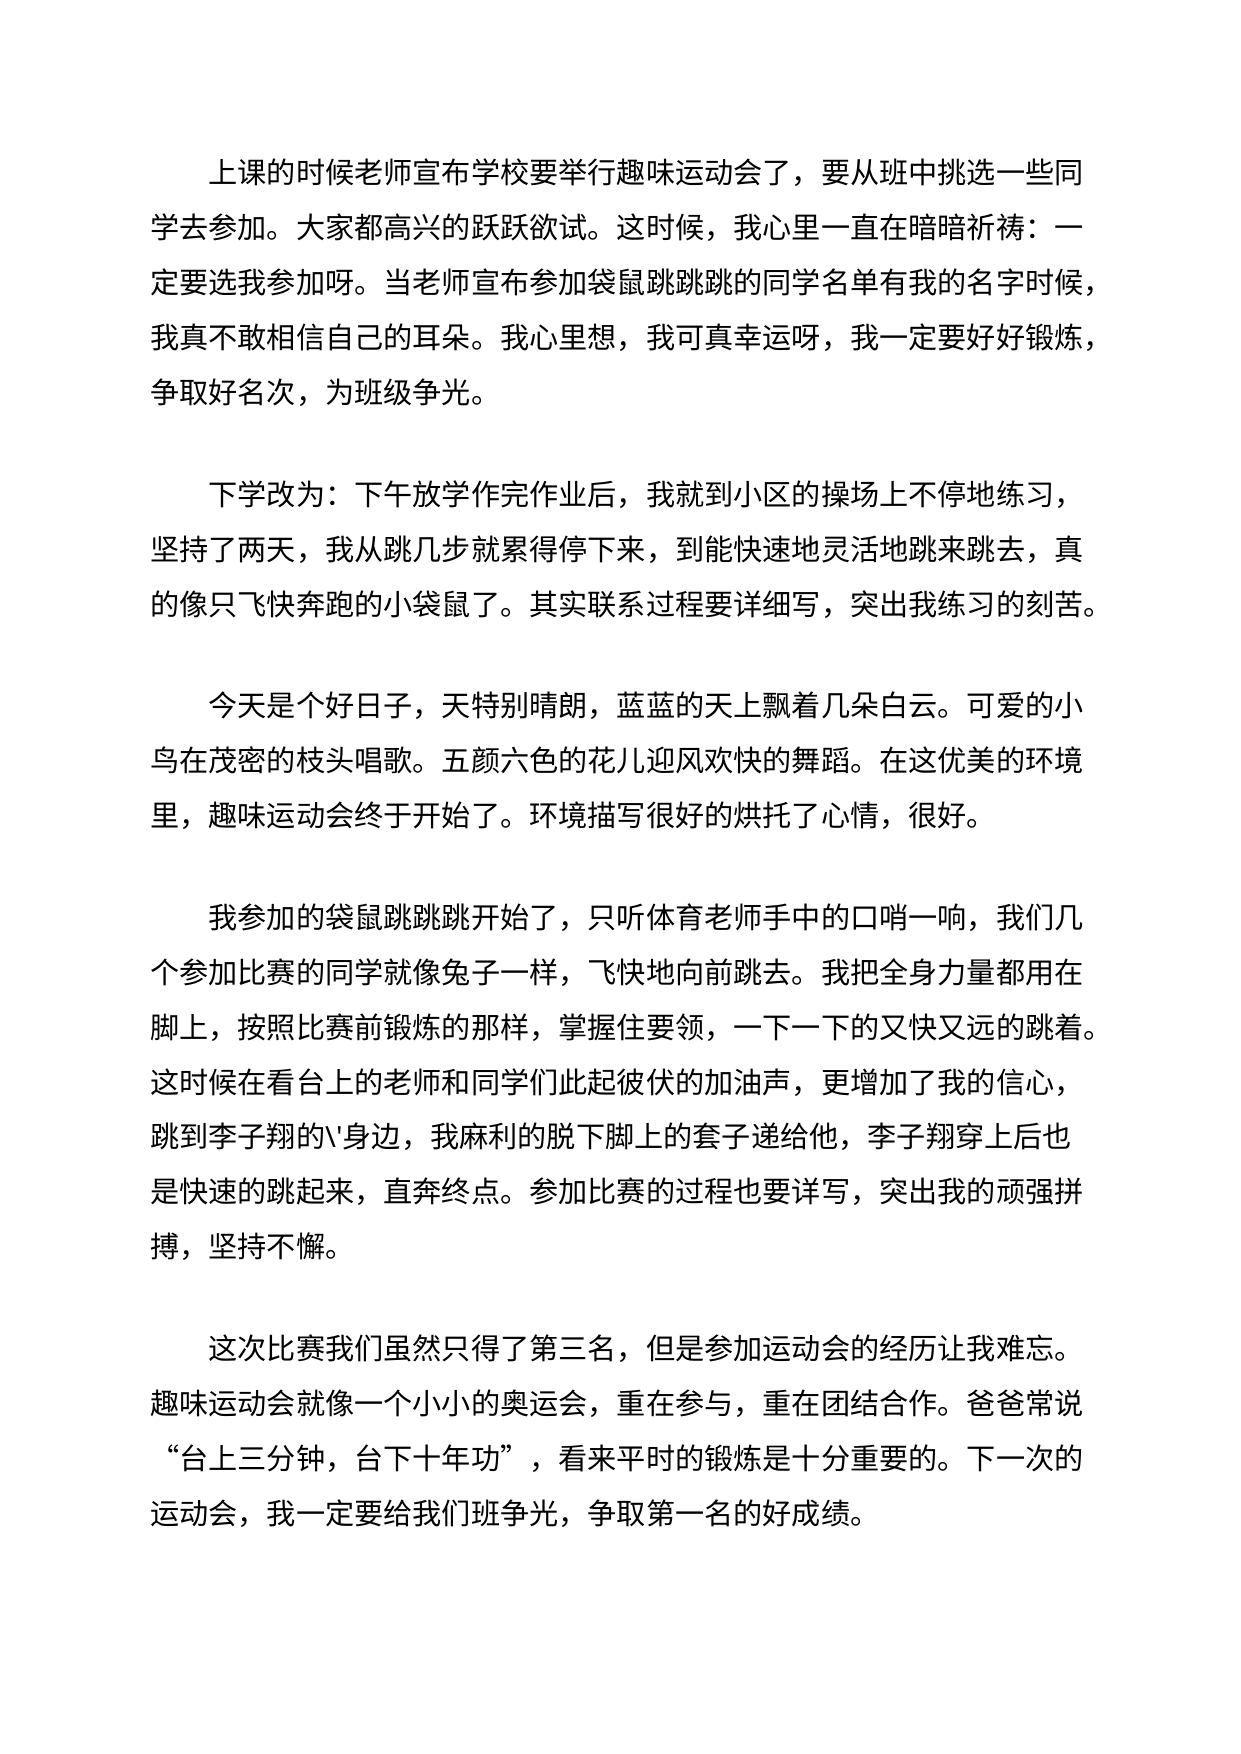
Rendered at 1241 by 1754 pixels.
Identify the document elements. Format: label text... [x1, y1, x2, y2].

text 下学改为：下午放学作完作业后，我就到小区的操场上不停地练习，坚持了两天，我从跳几步就累得停下来，到能快速地灵活地跳来跳去，真的像只飞快奔跑的小袋鼠了。其实联系过程要详细写，突出我练习的刻苦。 [150, 471, 1090, 623]
text 上课的时候老师宣布学校要举行趣味运动会了，要从班中挑选一些同学去参加。大家都高兴的跃跃欲试。这时候，我心里一直在暗暗祈祷：一定要选我参加呀。当老师宣布参加袋鼠跳跳跳的同学名单有我的名字时候，我真不敢相信自己的耳朵。我心里想，我可真幸运呀，我一定要好好锻炼，争取好名次，为班级争光。 [150, 150, 1090, 412]
text 今天是个好日子，天特别晴朗，蓝蓝的天上飘着几朵白云。可爱的小鸟在茂密的枝头唱歌。五颜六色的花儿迎风欢快的舞蹈。在这优美的环境里，趣味运动会终于开始了。环境描写很好的烘托了心情，很好。 [150, 683, 1090, 835]
text 这次比赛我们虽然只得了第三名，但是参加运动会的经历让我难忘。趣味运动会就像一个小小的奥运会，重在参与，重在团结合作。爸爸常说“台上三分钟，台下十年功”，看来平时的锻炼是十分重要的。下一次的运动会，我一定要给我们班争光，争取第一名的好成绩。 [150, 1326, 1090, 1533]
text 我参加的袋鼠跳跳跳开始了，只听体育老师手中的口哨一响，我们几个参加比赛的同学就像兔子一样，飞快地向前跳去。我把全身力量都用在脚上，按照比赛前锻炼的那样，掌握住要领，一下一下的又快又远的跳着。这时候在看台上的老师和同学们此起彼伏的加油声，更增加了我的信心，跳到李子翔的\'身边，我麻利的脱下脚上的套子递给他，李子翔穿上后也是快速的跳起来，直奔终点。参加比赛的过程也要详写，突出我的顽强拼搏，坚持不懈。 [150, 894, 1090, 1266]
